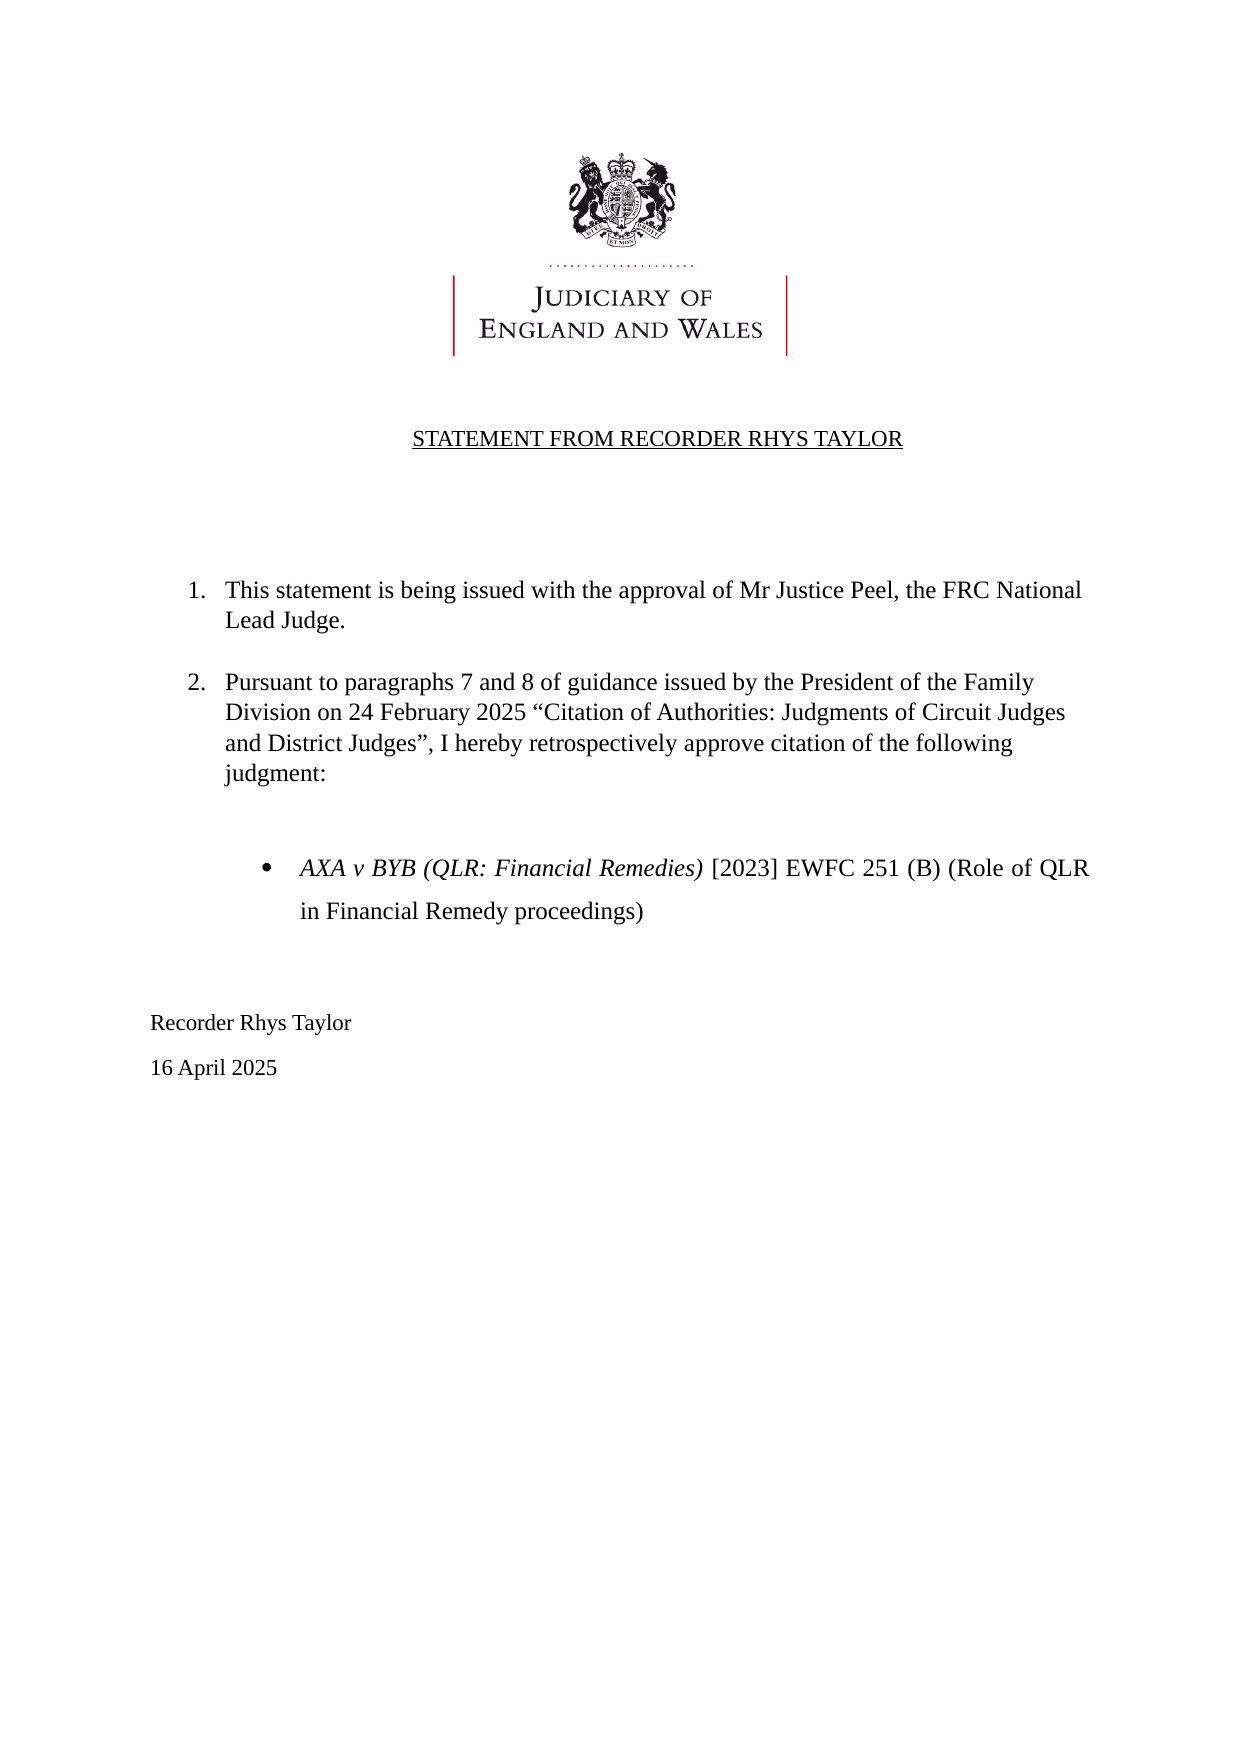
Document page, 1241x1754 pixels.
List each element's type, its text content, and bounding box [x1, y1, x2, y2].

list STATEMENT FROM RECORDER RHYS TAYLOR [225, 425, 1090, 451]
picture [452, 150, 788, 356]
list This statement is being issued with the approval of Mr Justice Peel, the FRC National Lead Judge. [187, 575, 1090, 634]
text 16 April 2025 [150, 1054, 1090, 1081]
list Pursuant to paragraphs 7 and 8 of guidance issued by the President of the Family Division on 24 February 2025 “Citation of Authorities: Judgments of Circuit Judges and District Judges”, I hereby retrospectively approve citation of the following judgment: [187, 667, 1090, 787]
list AXA v BYB (QLR: Financial Remedies) [2023] EWFC 251 (B) (Role of QLR in Financial Remedy proceedings) [262, 853, 1090, 925]
text Recorder Rhys Taylor [150, 1009, 1090, 1036]
